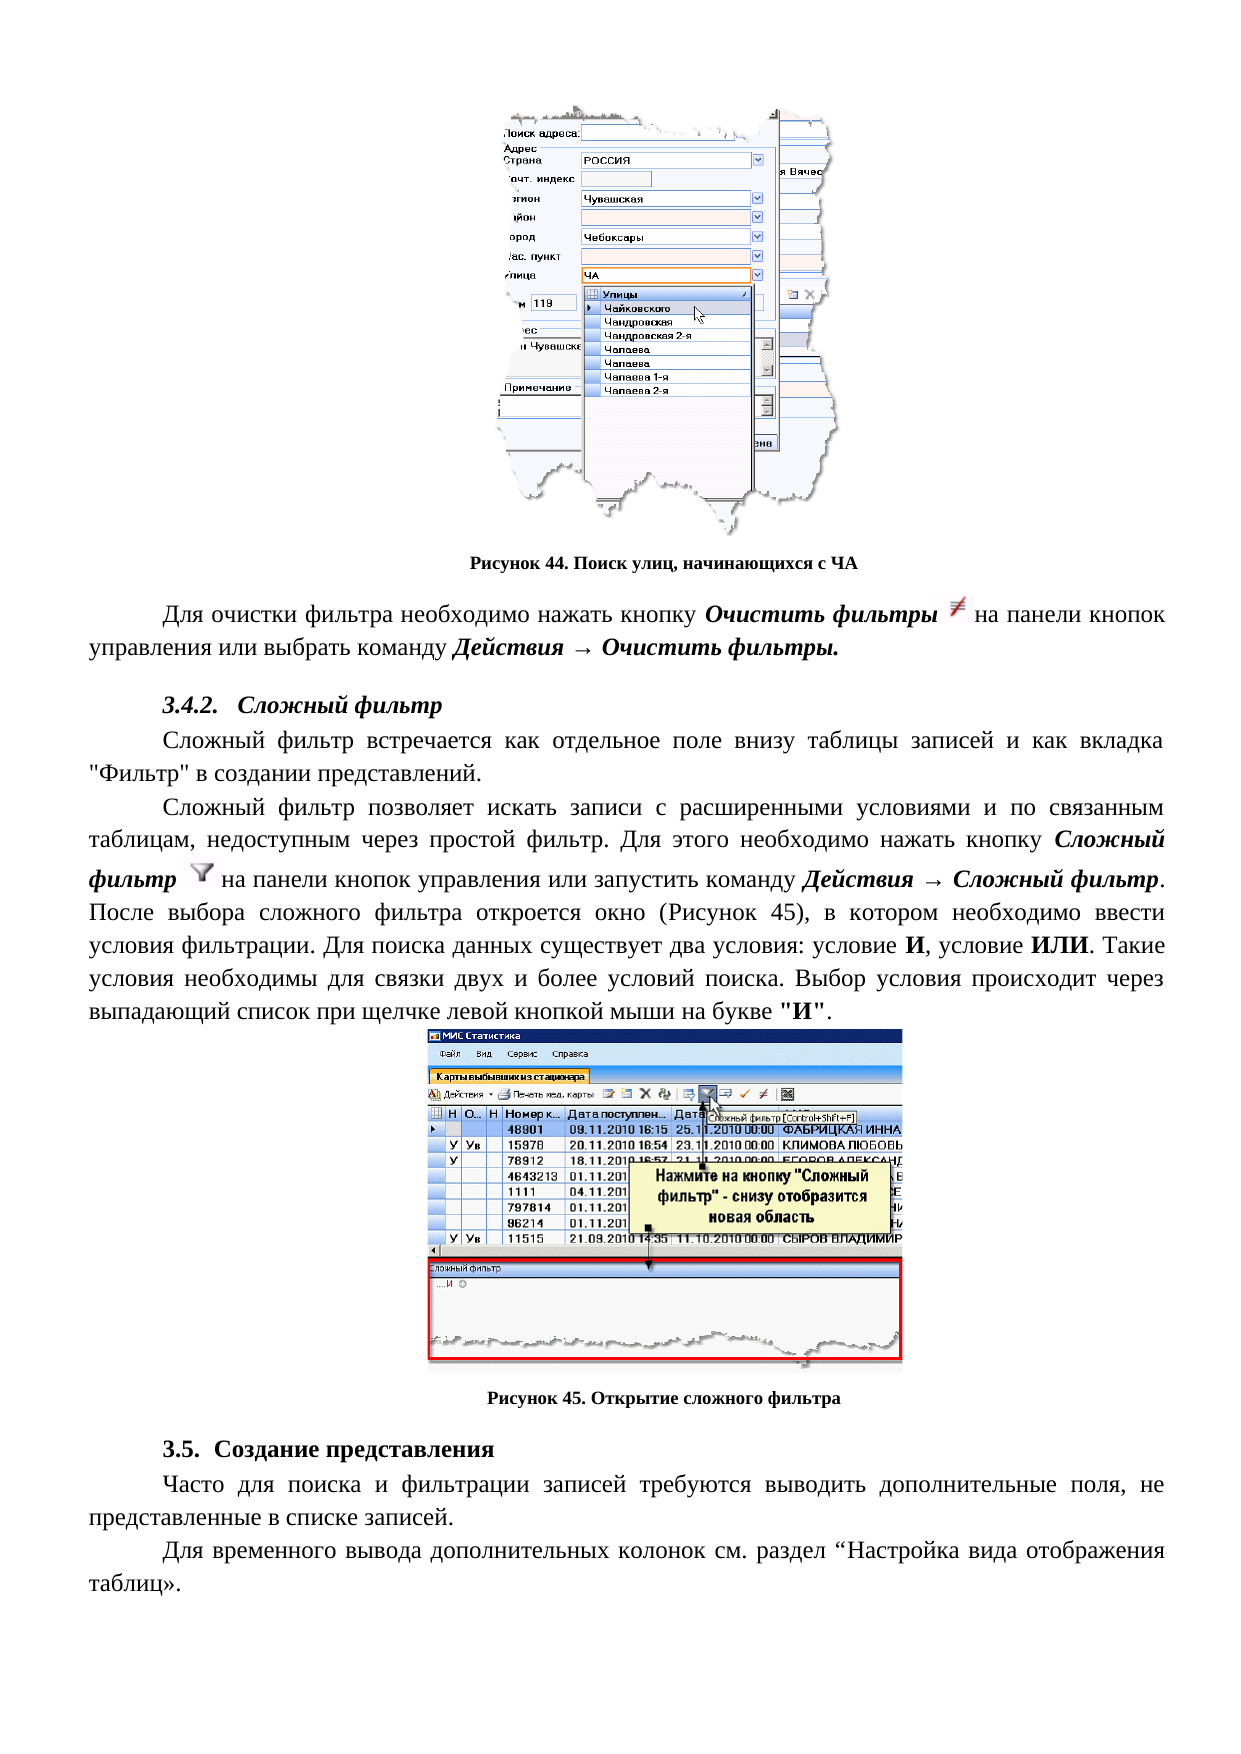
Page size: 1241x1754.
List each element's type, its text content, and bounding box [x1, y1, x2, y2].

picture [427, 1029, 903, 1373]
text Для очистки фильтра необходимо нажать кнопку Очистить фильтрына панели кнопок управления или выбрать команду Действия → Очистить фильтры. [89, 595, 1165, 661]
picture [487, 103, 843, 538]
text Рисунок 45. Открытие сложного фильтра [89, 1387, 1165, 1409]
title Создание представления [162, 1434, 1165, 1462]
picture [183, 857, 222, 888]
picture [938, 594, 975, 623]
subtitle Сложный фильтр [162, 691, 1165, 719]
text Для временного вывода дополнительных колонок см. раздел “Настройка вида отображения таблиц». [89, 1535, 1165, 1597]
text Сложный фильтр встречается как отдельное поле внизу таблицы записей и как вкладка "Фильтр" в создании представлений. [89, 726, 1165, 787]
text Рисунок 44. Поиск улиц, начинающихся с ЧА [89, 552, 1165, 574]
text Часто для поиска и фильтрации записей требуются выводить дополнительные поля, не представленные в списке записей. [89, 1469, 1165, 1531]
